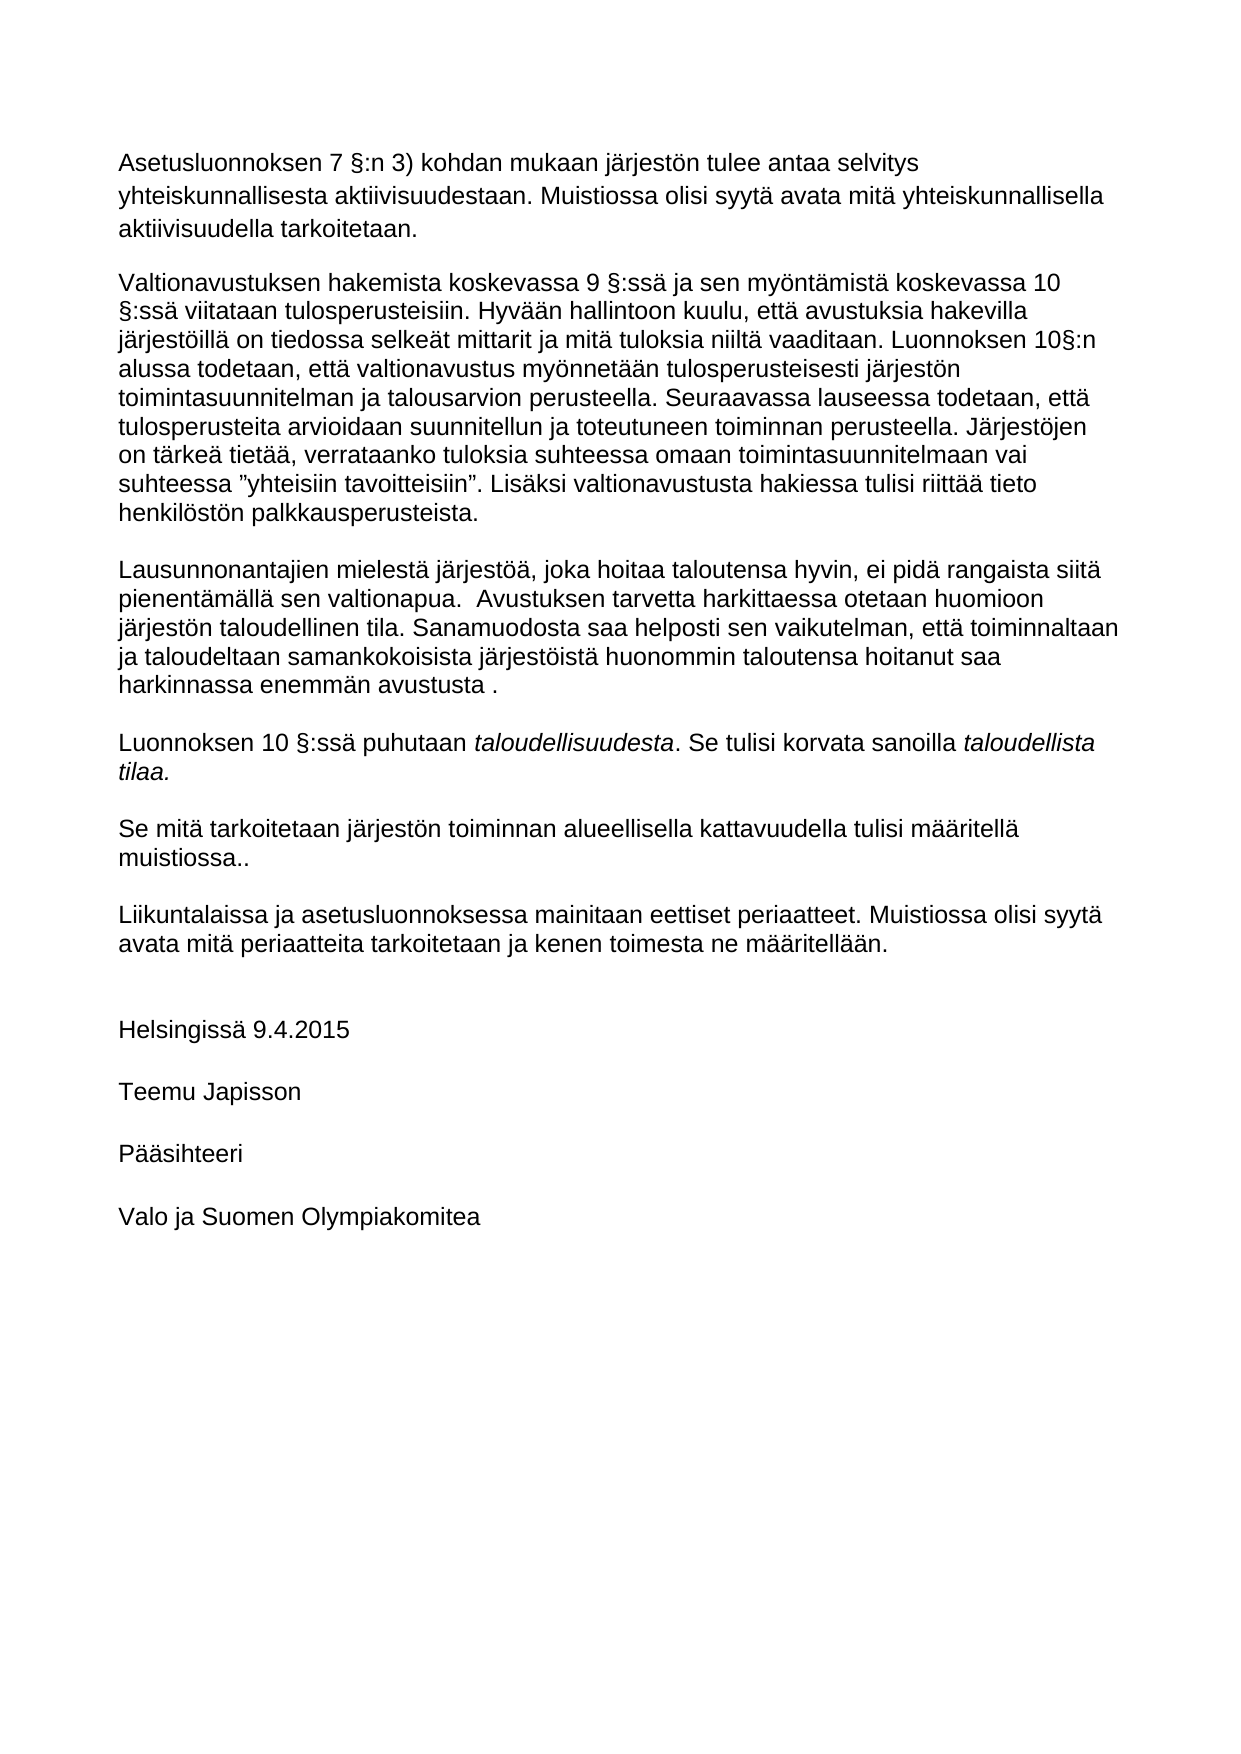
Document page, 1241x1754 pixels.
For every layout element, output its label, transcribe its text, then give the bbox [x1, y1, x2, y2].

text Valo ja Suomen Olympiakomitea [118, 1202, 1122, 1230]
text Liikuntalaissa ja asetusluonnoksessa mainitaan eettiset periaatteet. Muistiossa olisi syytä avata mitä periaatteita tarkoitetaan ja kenen toimesta ne määritellään. [118, 900, 1122, 986]
text Pääsihteeri [118, 1139, 1122, 1168]
text Helsingissä 9.4.2015 [118, 1015, 1122, 1044]
text Valtionavustuksen hakemista koskevassa 9 §:ssä ja sen myöntämistä koskevassa 10 §:ssä viitataan tulosperusteisiin. Hyvään hallintoon kuulu, että avustuksia hakevilla järjestöillä on tiedossa selkeät mittarit ja mitä tuloksia niiltä vaaditaan. Luonnoksen 10§:n alussa todetaan, että valtionavustus myönnetään tulosperusteisesti järjestön toimintasuunnitelman ja talousarvion perusteella. Seuraavassa lauseessa todetaan, että tulosperusteita arvioidaan suunnitellun ja toteutuneen toiminnan perusteella. Järjestöjen on tärkeä tietää, verrataanko tuloksia suhteessa omaan toimintasuunnitelmaan vai suhteessa ”yhteisiin tavoitteisiin”. Lisäksi valtionavustusta hakiessa tulisi riittää tieto henkilöstön palkkausperusteista. [118, 267, 1122, 527]
text Luonnoksen 10 §:ssä puhutaan taloudellisuudesta. Se tulisi korvata sanoilla taloudellista tilaa. [118, 728, 1122, 785]
text Asetusluonnoksen 7 §:n 3) kohdan mukaan järjestön tulee antaa selvitys yhteiskunnallisesta aktiivisuudestaan. Muistiossa olisi syytä avata mitä yhteiskunnallisella aktiivisuudella tarkoitetaan. [118, 148, 1122, 242]
text Lausunnonantajien mielestä järjestöä, joka hoitaa taloutensa hyvin, ei pidä rangaista siitä pienentämällä sen valtionapua. Avustuksen tarvetta harkittaessa otetaan huomioon järjestön taloudellinen tila. Sanamuodosta saa helposti sen vaikutelman, että toiminnaltaan ja taloudeltaan samankokoisista järjestöistä huonommin taloutensa hoitanut saa harkinnassa enemmän avustusta . [118, 555, 1122, 699]
text Se mitä tarkoitetaan järjestön toiminnan alueellisella kattavuudella tulisi määritellä muistiossa.. [118, 814, 1122, 872]
text Teemu Japisson [118, 1077, 1122, 1106]
